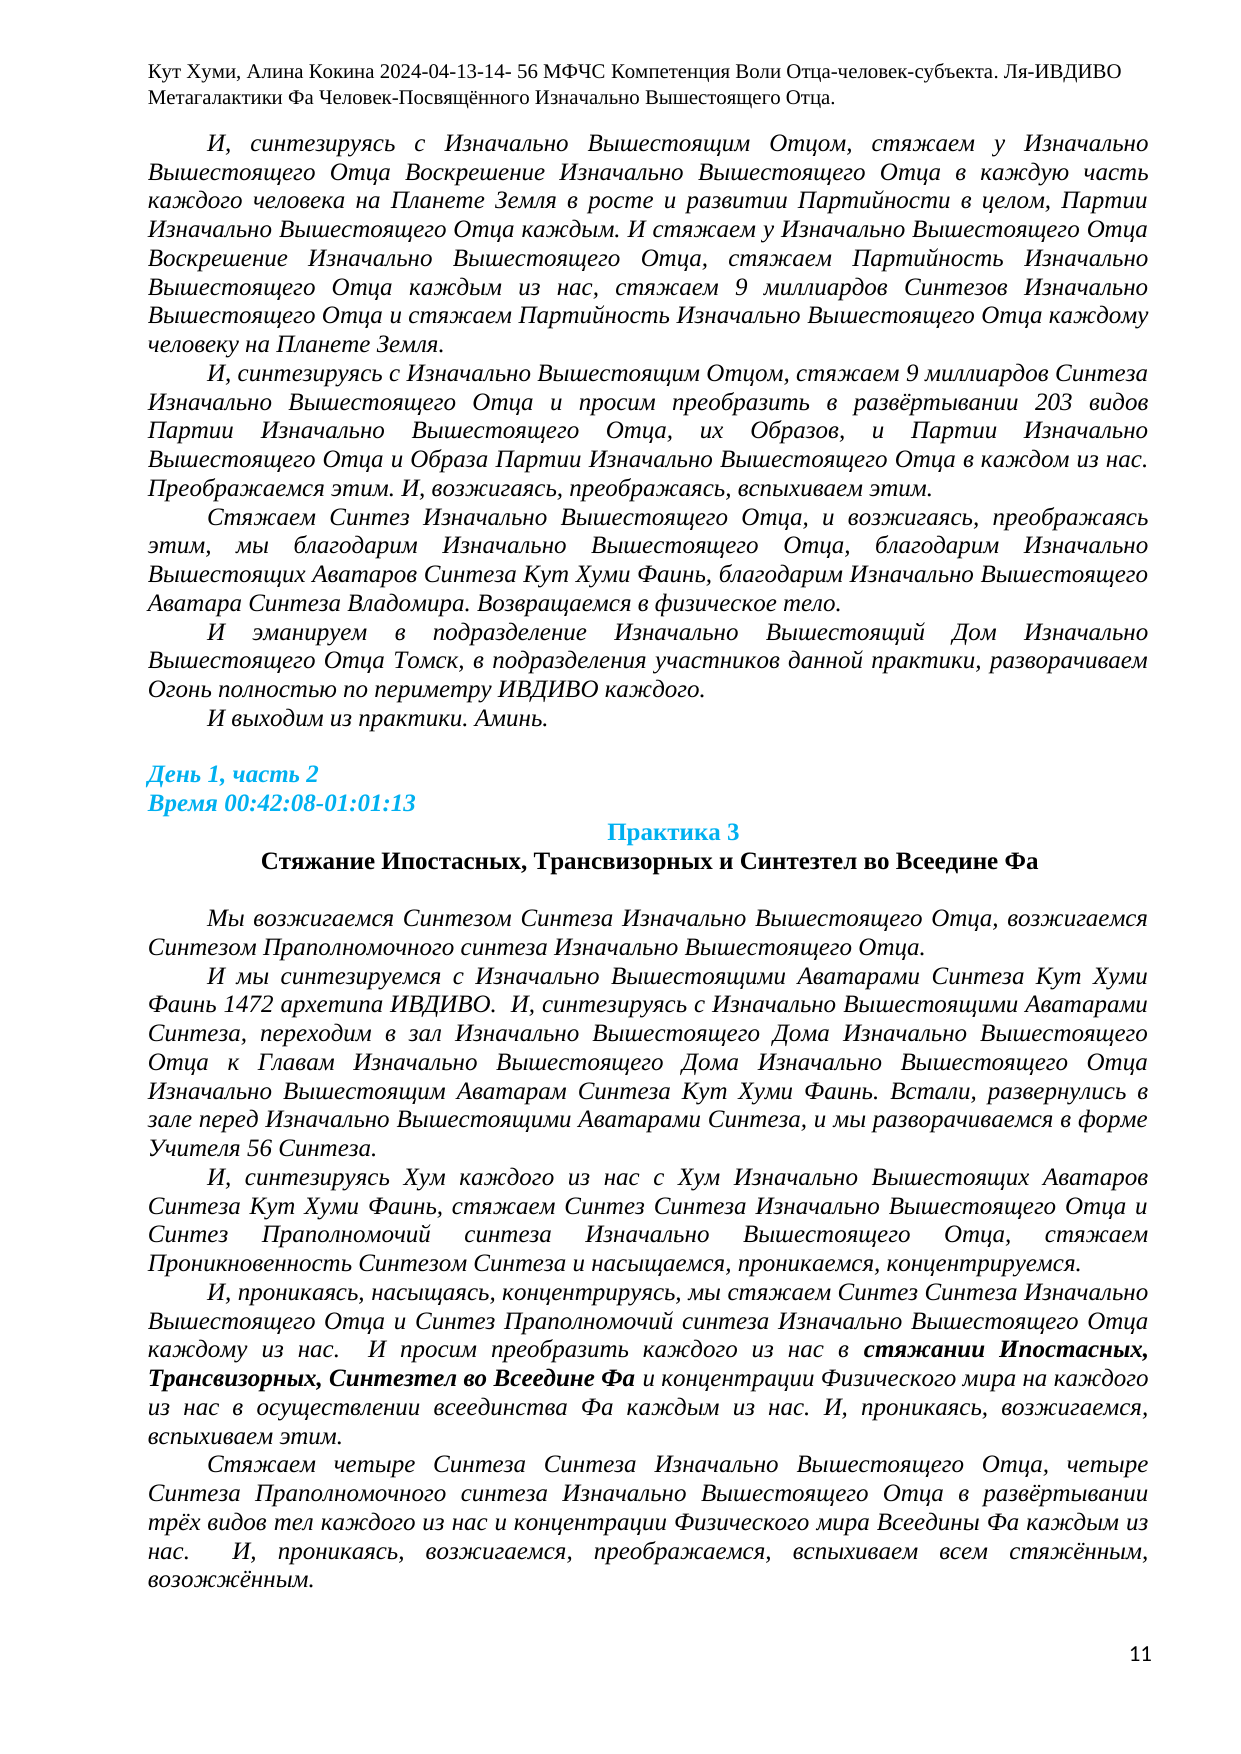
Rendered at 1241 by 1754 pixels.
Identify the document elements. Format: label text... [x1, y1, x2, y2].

text Практика 3 [148, 817, 1152, 846]
text Стяжание Ипостасных, Трансвизорных и Синтезтел во Всеедине Фа [148, 846, 1152, 874]
text И, синтезируясь с Изначально Вышестоящим Отцом, стяжаем 9 миллиардов Синтеза Изначально Вышестоящего Отца и просим преобразить в развёртывании 203 видов Партии Изначально Вышестоящего Отца, их Образов, и Партии Изначально Вышестоящего Отца и Образа Партии Изначально Вышестоящего Отца в каждом из нас. Преображаемся этим. И, возжигаясь, преображаясь, вспыхиваем этим. [148, 358, 1152, 502]
text И, синтезируясь Хум каждого из нас с Хум Изначально Вышестоящих Аватаров Синтеза Кут Хуми Фаинь, стяжаем Синтез Синтеза Изначально Вышестоящего Отца и Синтез Праполномочий синтеза Изначально Вышестоящего Отца, стяжаем Проникновенность Синтезом Синтеза и насыщаемся, проникаемся, концентрируемся. [148, 1162, 1152, 1277]
text И мы синтезируемся с Изначально Вышестоящими Аватарами Синтеза Кут Хуми Фаинь 1472 архетипа ИВДИВО. И, синтезируясь с Изначально Вышестоящими Аватарами Синтеза, переходим в зал Изначально Вышестоящего Дома Изначально Вышестоящего Отца к Главам Изначально Вышестоящего Дома Изначально Вышестоящего Отца Изначально Вышестоящим Аватарам Синтеза Кут Хуми Фаинь. Встали, развернулись в зале перед Изначально Вышестоящими Аватарами Синтеза, и мы разворачиваемся в форме Учителя 56 Синтеза. [148, 961, 1152, 1162]
text Мы возжигаемся Синтезом Синтеза Изначально Вышестоящего Отца, возжигаемся Синтезом Праполномочного синтеза Изначально Вышестоящего Отца. [148, 903, 1152, 961]
text День 1, часть 2 [148, 759, 1152, 788]
text И выходим из практики. Аминь. [148, 703, 1152, 732]
text И эманируем в подразделение Изначально Вышестоящий Дом Изначально Вышестоящего Отца Томск, в подразделения участников данной практики, разворачиваем Огонь полностью по периметру ИВДИВО каждого. [148, 617, 1152, 703]
text И, синтезируясь с Изначально Вышестоящим Отцом, стяжаем у Изначально Вышестоящего Отца Воскрешение Изначально Вышестоящего Отца в каждую часть каждого человека на Планете Земля в росте и развитии Партийности в целом, Партии Изначально Вышестоящего Отца каждым. И стяжаем у Изначально Вышестоящего Отца Воскрешение Изначально Вышестоящего Отца, стяжаем Партийность Изначально Вышестоящего Отца каждым из нас, стяжаем 9 миллиардов Синтезов Изначально Вышестоящего Отца и стяжаем Партийность Изначально Вышестоящего Отца каждому человеку на Планете Земля. [148, 128, 1152, 358]
text И, проникаясь, насыщаясь, концентрируясь, мы стяжаем Синтез Синтеза Изначально Вышестоящего Отца и Синтез Праполномочий синтеза Изначально Вышестоящего Отца каждому из нас. И просим преобразить каждого из нас в стяжании Ипостасных, Трансвизорных, Синтезтел во Всеедине Фа и концентрации Физического мира на каждого из нас в осуществлении всеединства Фа каждым из нас. И, проникаясь, возжигаемся, вспыхиваем этим. [148, 1277, 1152, 1449]
text Стяжаем Синтез Изначально Вышестоящего Отца, и возжигаясь, преображаясь этим, мы благодарим Изначально Вышестоящего Отца, благодарим Изначально Вышестоящих Аватаров Синтеза Кут Хуми Фаинь, благодарим Изначально Вышестоящего Аватара Синтеза Владомира. Возвращаемся в физическое тело. [148, 502, 1152, 617]
text Стяжаем четыре Синтеза Синтеза Изначально Вышестоящего Отца, четыре Синтеза Праполномочного синтеза Изначально Вышестоящего Отца в развёртывании трёх видов тел каждого из нас и концентрации Физического мира Всеедины Фа каждым из нас. И, проникаясь, возжигаемся, преображаемся, вспыхиваем всем стяжённым, возожжённым. [148, 1449, 1152, 1593]
text Время 00:42:08-01:01:13 [148, 788, 1152, 817]
